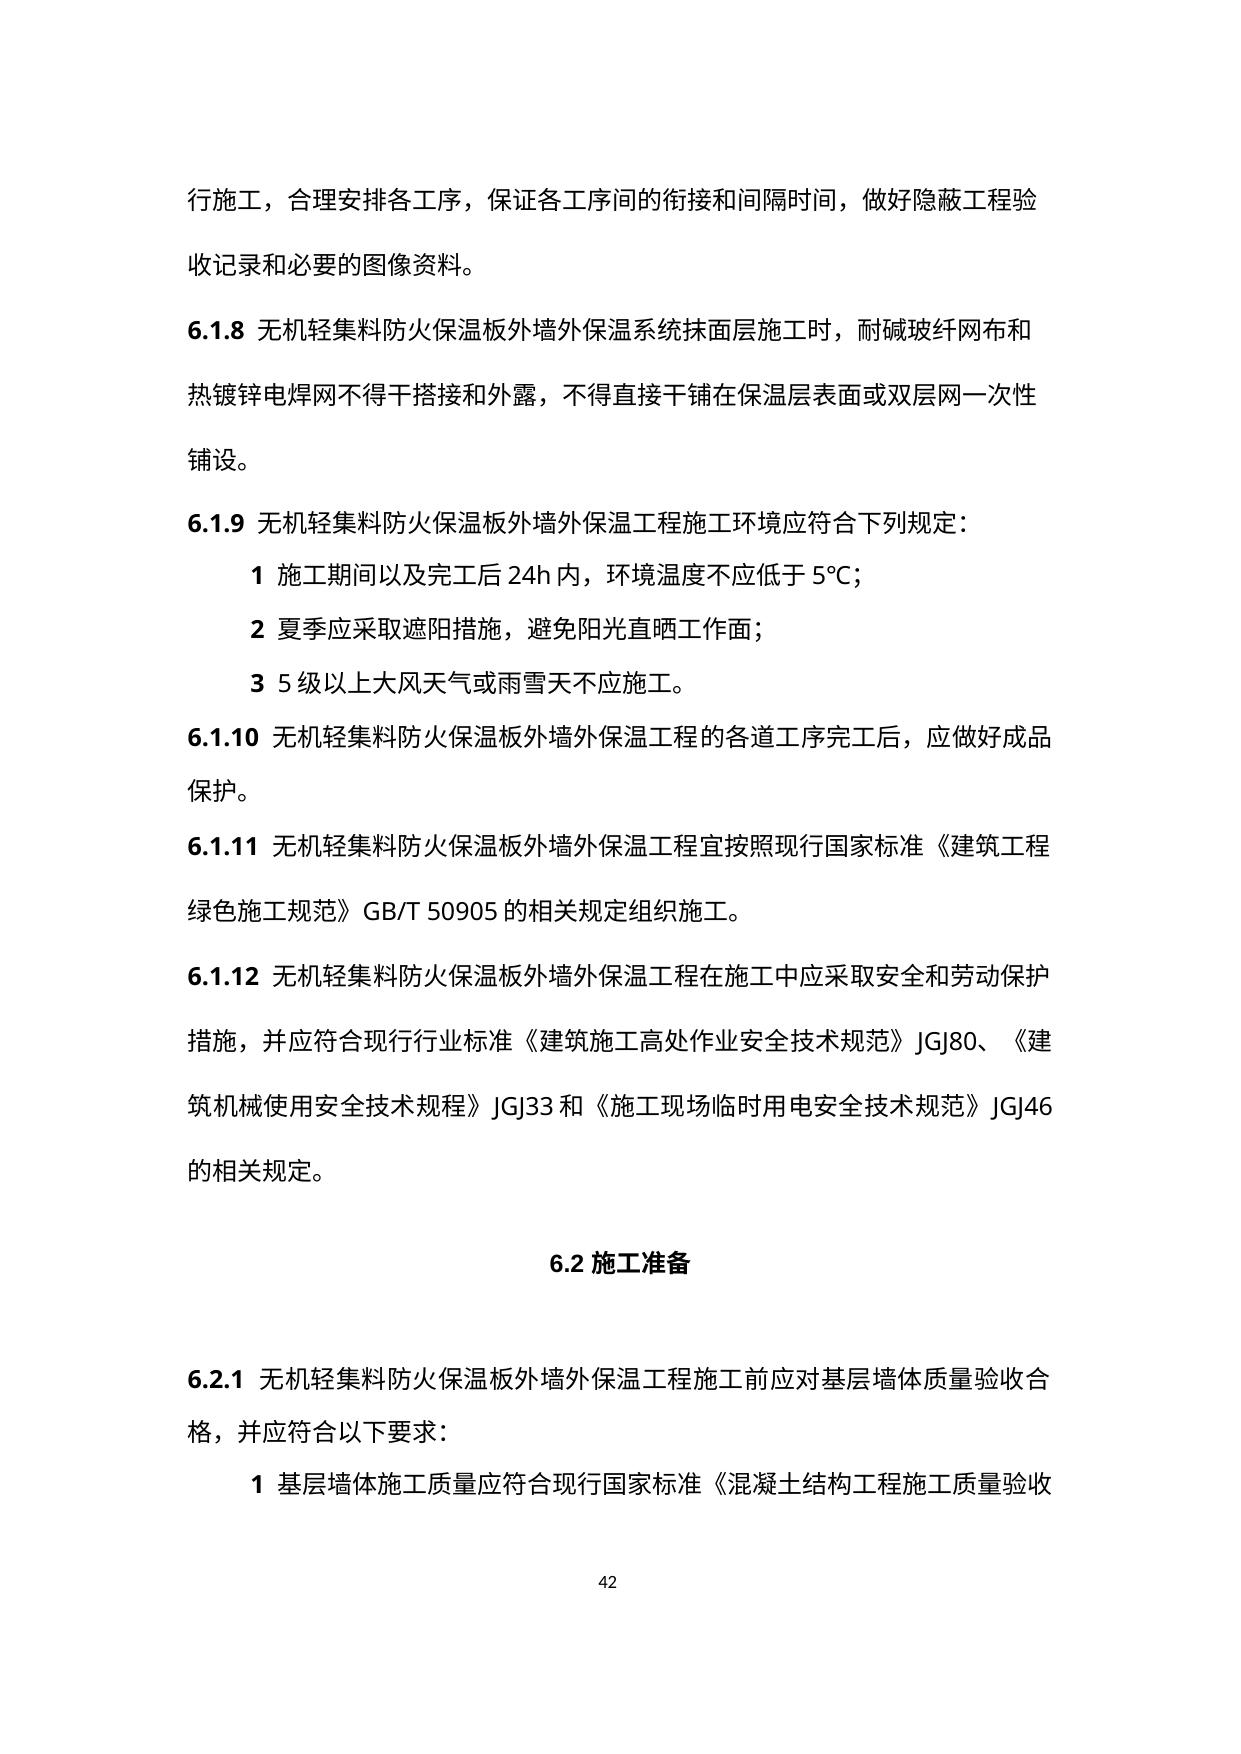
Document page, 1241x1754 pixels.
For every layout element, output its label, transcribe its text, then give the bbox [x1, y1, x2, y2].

text 6.2.1 无机轻集料防火保温板外墙外保温工程施工前应对基层墙体质量验收合格，并应符合以下要求： [187, 1347, 1053, 1451]
text 6.1.12 无机轻集料防火保温板外墙外保温工程在施工中应采取安全和劳动保护措施，并应符合现行行业标准《建筑施工高处作业安全技术规范》JGJ80、《建筑机械使用安全技术规程》JGJ33和《施工现场临时用电安全技术规范》JGJ46的相关规定。 [187, 942, 1053, 1202]
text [187, 166, 1053, 296]
text 2 夏季应采取遮阳措施，避免阳光直晒工作面； [187, 595, 1053, 649]
text 6.1.8 无机轻集料防火保温板外墙外保温系统抹面层施工时，耐碱玻纤网布和热镀锌电焊网不得干搭接和外露，不得直接干铺在保温层表面或双层网一次性铺设。 [187, 296, 1053, 491]
text 6.1.11 无机轻集料防火保温板外墙外保温工程宜按照现行国家标准《建筑工程绿色施工规范》GB/T 50905的相关规定组织施工。 [187, 812, 1053, 942]
text 6.1.10 无机轻集料防火保温板外墙外保温工程的各道工序完工后，应做好成品保护。 [187, 703, 1053, 812]
text 3 5级以上大风天气或雨雪天不应施工。 [187, 649, 1053, 703]
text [187, 1451, 1053, 1503]
subtitle 6.2 施工准备 [187, 1229, 1053, 1294]
text 6.1.9 无机轻集料防火保温板外墙外保温工程施工环境应符合下列规定： [187, 491, 1053, 543]
text 1 施工期间以及完工后24h内，环境温度不应低于5℃； [187, 543, 1053, 595]
